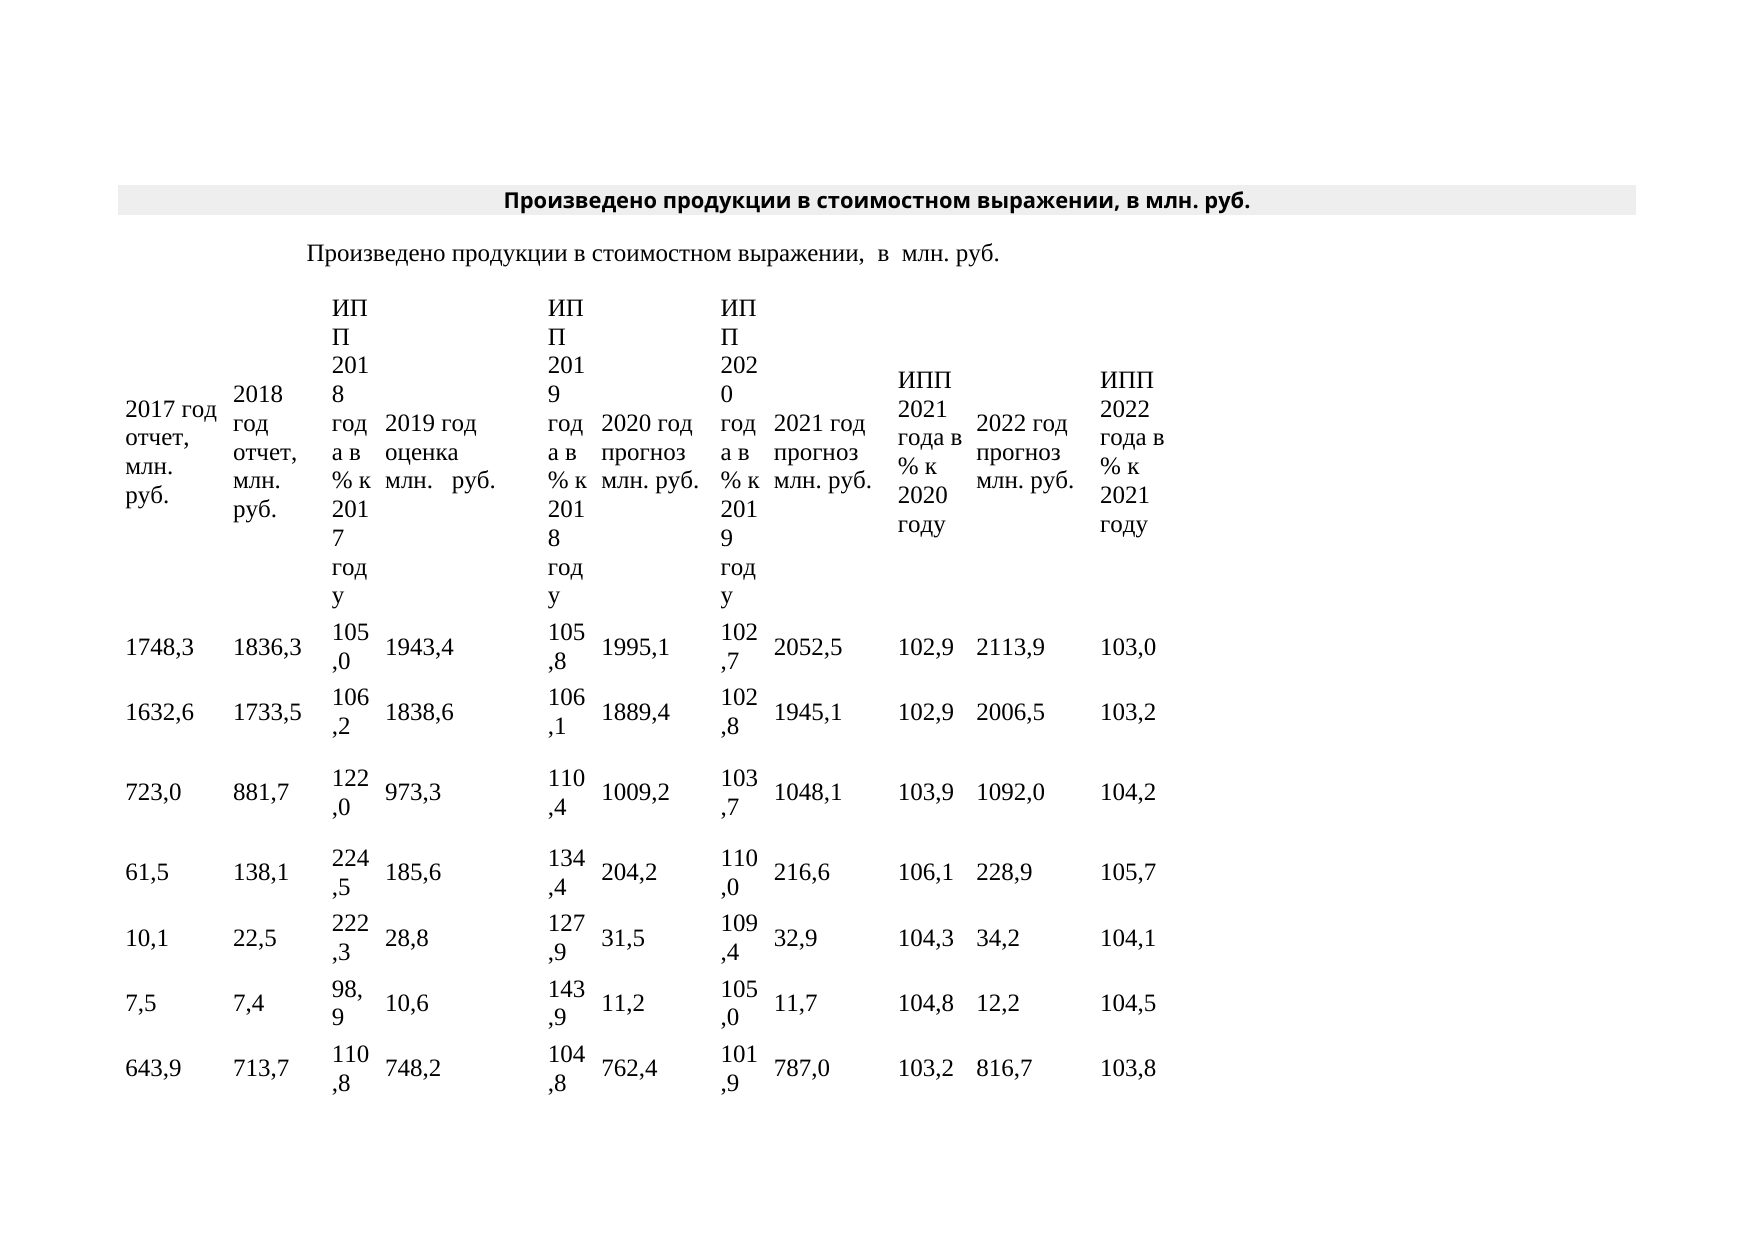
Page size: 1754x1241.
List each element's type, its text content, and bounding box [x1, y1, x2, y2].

table_cell 110,8 [326, 1036, 378, 1100]
table_cell 103,2 [1095, 680, 1171, 743]
table_cell 32,9 [768, 905, 891, 969]
table_cell 110,4 [542, 745, 594, 838]
table_cell 104,8 [542, 1036, 594, 1100]
table_cell 1995,1 [596, 614, 713, 678]
table_cell 10,6 [380, 971, 541, 1034]
table_cell 31,5 [596, 905, 713, 969]
table_cell 2018 год отчет, млн. руб. [227, 290, 325, 612]
table_cell 2017 год отчет, млн. руб. [120, 290, 226, 612]
table_cell 2052,5 [768, 614, 891, 678]
text Произведено продукции в стоимостном выражении, в млн. руб. [118, 185, 1636, 215]
table_cell 881,7 [227, 745, 325, 838]
table_cell 1943,4 [380, 614, 541, 678]
table_cell 12,2 [971, 971, 1093, 1034]
table_cell 216,6 [768, 840, 891, 904]
table_cell 105,0 [326, 614, 378, 678]
table_cell 204,2 [596, 840, 713, 904]
table_cell 1009,2 [596, 745, 713, 838]
table_cell 106,1 [892, 840, 969, 904]
table_cell 11,2 [596, 971, 713, 1034]
table_cell 105,7 [1095, 840, 1171, 904]
table_cell 98,9 [326, 971, 378, 1034]
table_cell 723,0 [120, 745, 226, 838]
table_cell 224,5 [326, 840, 378, 904]
table_cell 1889,4 [596, 680, 713, 743]
table_cell 122,0 [326, 745, 378, 838]
table_cell 104,8 [892, 971, 969, 1034]
table_cell 102,7 [715, 614, 767, 678]
table_cell 104,2 [1095, 745, 1171, 838]
table_cell 7,4 [227, 971, 325, 1034]
table_cell 1632,6 [120, 680, 226, 743]
table_cell 11,7 [768, 971, 891, 1034]
table_cell 143,9 [542, 971, 594, 1034]
table_cell 1733,5 [227, 680, 325, 743]
table_cell 102,9 [892, 614, 969, 678]
table_cell 106,1 [542, 680, 594, 743]
table_cell 1048,1 [768, 745, 891, 838]
table_cell 134,4 [542, 840, 594, 904]
table_cell 748,2 [380, 1036, 541, 1100]
table_cell 2020 год прогноз млн. руб. [596, 290, 713, 612]
table_cell 222,3 [326, 905, 378, 969]
table_cell 106,2 [326, 680, 378, 743]
table_cell ИПП 2018 года в % к 2017 году [326, 290, 378, 612]
table_cell ИПП 2019 года в % к 2018 году [542, 290, 594, 612]
table_cell 2006,5 [971, 680, 1093, 743]
table_cell 185,6 [380, 840, 541, 904]
table_cell 973,3 [380, 745, 541, 838]
table_cell 103,2 [892, 1036, 969, 1100]
table_cell 109,4 [715, 905, 767, 969]
table_cell 102,9 [892, 680, 969, 743]
table_cell 61,5 [120, 840, 226, 904]
table_cell 22,5 [227, 905, 325, 969]
table_cell 10,1 [120, 905, 226, 969]
table_cell ИПП 2021 года в % к 2020 году [892, 290, 969, 612]
table_cell 105,8 [542, 614, 594, 678]
table_cell 762,4 [596, 1036, 713, 1100]
table_cell 103,7 [715, 745, 767, 838]
table_cell 228,9 [971, 840, 1093, 904]
table_cell 104,5 [1095, 971, 1171, 1034]
table_cell 816,7 [971, 1036, 1093, 1100]
table_cell 2021 год прогноз млн. руб. [768, 290, 891, 612]
table_cell 103,9 [892, 745, 969, 838]
table_cell 28,8 [380, 905, 541, 969]
table_header Произведено продукции в стоимостном выражении, в млн. руб. [120, 217, 1171, 288]
table_cell 7,5 [120, 971, 226, 1034]
table_cell 1836,3 [227, 614, 325, 678]
table_cell 104,1 [1095, 905, 1171, 969]
table_cell 103,8 [1095, 1036, 1171, 1100]
table_cell 110,0 [715, 840, 767, 904]
table_cell 2113,9 [971, 614, 1093, 678]
table_cell 102,8 [715, 680, 767, 743]
table_cell 2019 год оценка млн. руб. [380, 290, 541, 612]
table_cell 103,0 [1095, 614, 1171, 678]
table_cell ИПП 2020 года в % к 2019 году [715, 290, 767, 612]
table_cell 138,1 [227, 840, 325, 904]
table_cell 713,7 [227, 1036, 325, 1100]
table_cell ИПП 2022 года в % к 2021 году [1095, 290, 1171, 612]
table_cell 101,9 [715, 1036, 767, 1100]
table_cell 127,9 [542, 905, 594, 969]
table_cell 1092,0 [971, 745, 1093, 838]
table_cell 2022 год прогноз млн. руб. [971, 290, 1093, 612]
table_cell 1945,1 [768, 680, 891, 743]
table_cell 104,3 [892, 905, 969, 969]
table_cell 34,2 [971, 905, 1093, 969]
table_cell 643,9 [120, 1036, 226, 1100]
table_cell 105,0 [715, 971, 767, 1034]
table_cell 1838,6 [380, 680, 541, 743]
table_cell 787,0 [768, 1036, 891, 1100]
table_cell 1748,3 [120, 614, 226, 678]
